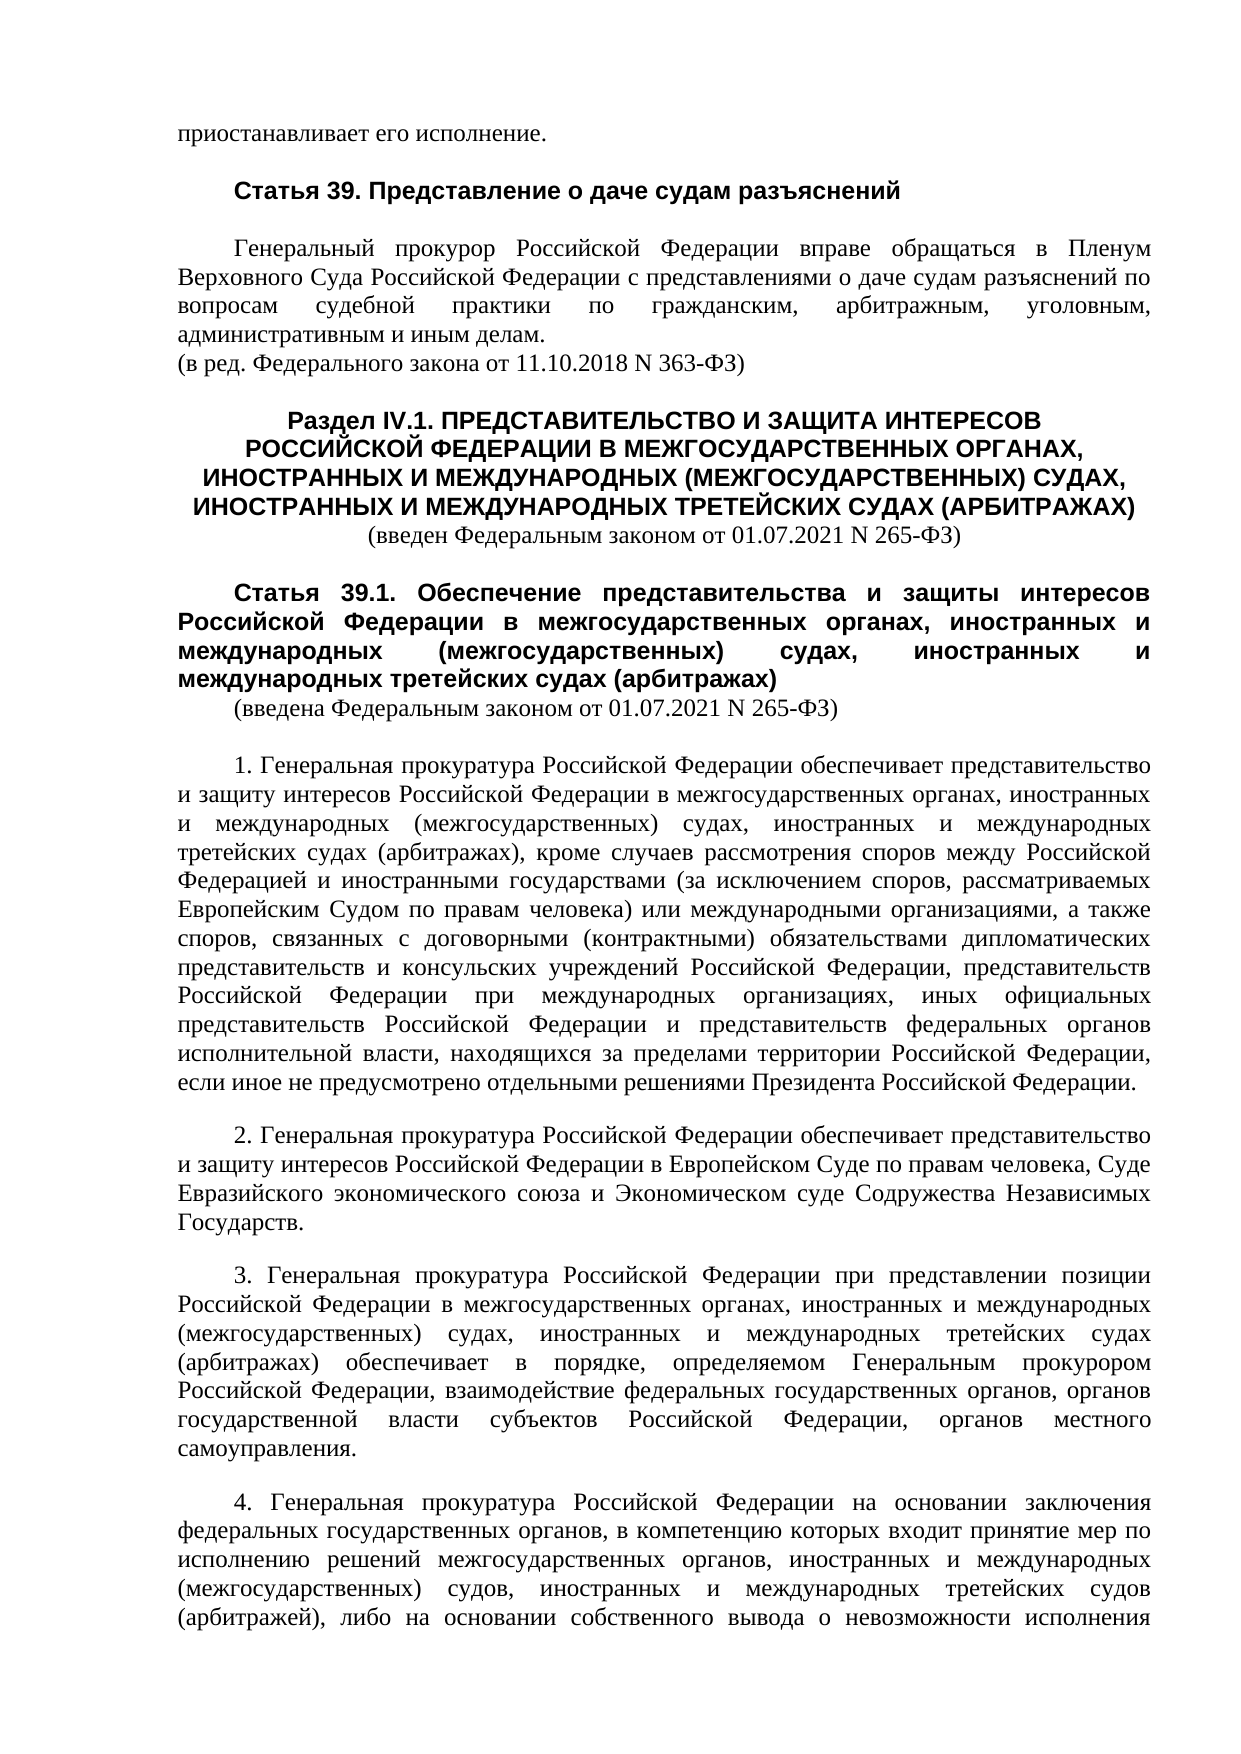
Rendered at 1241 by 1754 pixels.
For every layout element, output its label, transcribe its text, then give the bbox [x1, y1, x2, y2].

title ИНОСТРАННЫХ И МЕЖДУНАРОДНЫХ (МЕЖГОСУДАРСТВЕННЫХ) СУДАХ, [177, 463, 1152, 492]
text Генеральный прокурор Российской Федерации вправе обращаться в Пленум Верховного Суда Российской Федерации с представлениями о даче судам разъяснений по вопросам судебной практики по гражданским, арбитражным, уголовным, административным и иным делам. [177, 233, 1152, 348]
title Раздел IV.1. ПРЕДСТАВИТЕЛЬСТВО И ЗАЩИТА ИНТЕРЕСОВ [177, 406, 1152, 434]
text 2. Генеральная прокуратура Российской Федерации обеспечивает представительство и защиту интересов Российской Федерации в Европейском Суде по правам человека, Суде Евразийского экономического союза и Экономическом суде Содружества Независимых Государств. [177, 1121, 1152, 1236]
title Статья 39. Представление о даче судам разъяснений [177, 176, 1152, 204]
title Статья 39.1. Обеспечение представительства и защиты интересов Российской Федерации в межгосударственных органах, иностранных и международных (межгосударственных) судах, иностранных и международных третейских судах (арбитражах) [177, 578, 1152, 693]
title ИНОСТРАННЫХ И МЕЖДУНАРОДНЫХ ТРЕТЕЙСКИХ СУДАХ (АРБИТРАЖАХ) [177, 492, 1152, 521]
text (введен Федеральным законом от 01.07.2021 N 265-ФЗ) [177, 521, 1152, 549]
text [177, 1487, 1152, 1631]
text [177, 118, 1152, 147]
text 3. Генеральная прокуратура Российской Федерации при представлении позиции Российской Федерации в межгосударственных органах, иностранных и международных (межгосударственных) судах, иностранных и международных третейских судах (арбитражах) обеспечивает в порядке, определяемом Генеральным прокурором Российской Федерации, взаимодействие федеральных государственных органов, органов государственной власти субъектов Российской Федерации, органов местного самоуправления. [177, 1261, 1152, 1462]
text (в ред. Федерального закона от 11.10.2018 N 363-ФЗ) [177, 348, 1152, 377]
title РОССИЙСКОЙ ФЕДЕРАЦИИ В МЕЖГОСУДАРСТВЕННЫХ ОРГАНАХ, [177, 434, 1152, 463]
text 1. Генеральная прокуратура Российской Федерации обеспечивает представительство и защиту интересов Российской Федерации в межгосударственных органах, иностранных и международных (межгосударственных) судах, иностранных и международных третейских судах (арбитражах), кроме случаев рассмотрения споров между Российской Федерацией и иностранными государствами (за исключением споров, рассматриваемых Европейским Судом по правам человека) или международными организациями, а также споров, связанных с договорными (контрактными) обязательствами дипломатических представительств и консульских учреждений Российской Федерации, представительств Российской Федерации при международных организациях, иных официальных представительств Российской Федерации и представительств федеральных органов исполнительной власти, находящихся за пределами территории Российской Федерации, если иное не предусмотрено отдельными решениями Президента Российской Федерации. [177, 751, 1152, 1096]
text (введена Федеральным законом от 01.07.2021 N 265-ФЗ) [177, 693, 1152, 722]
